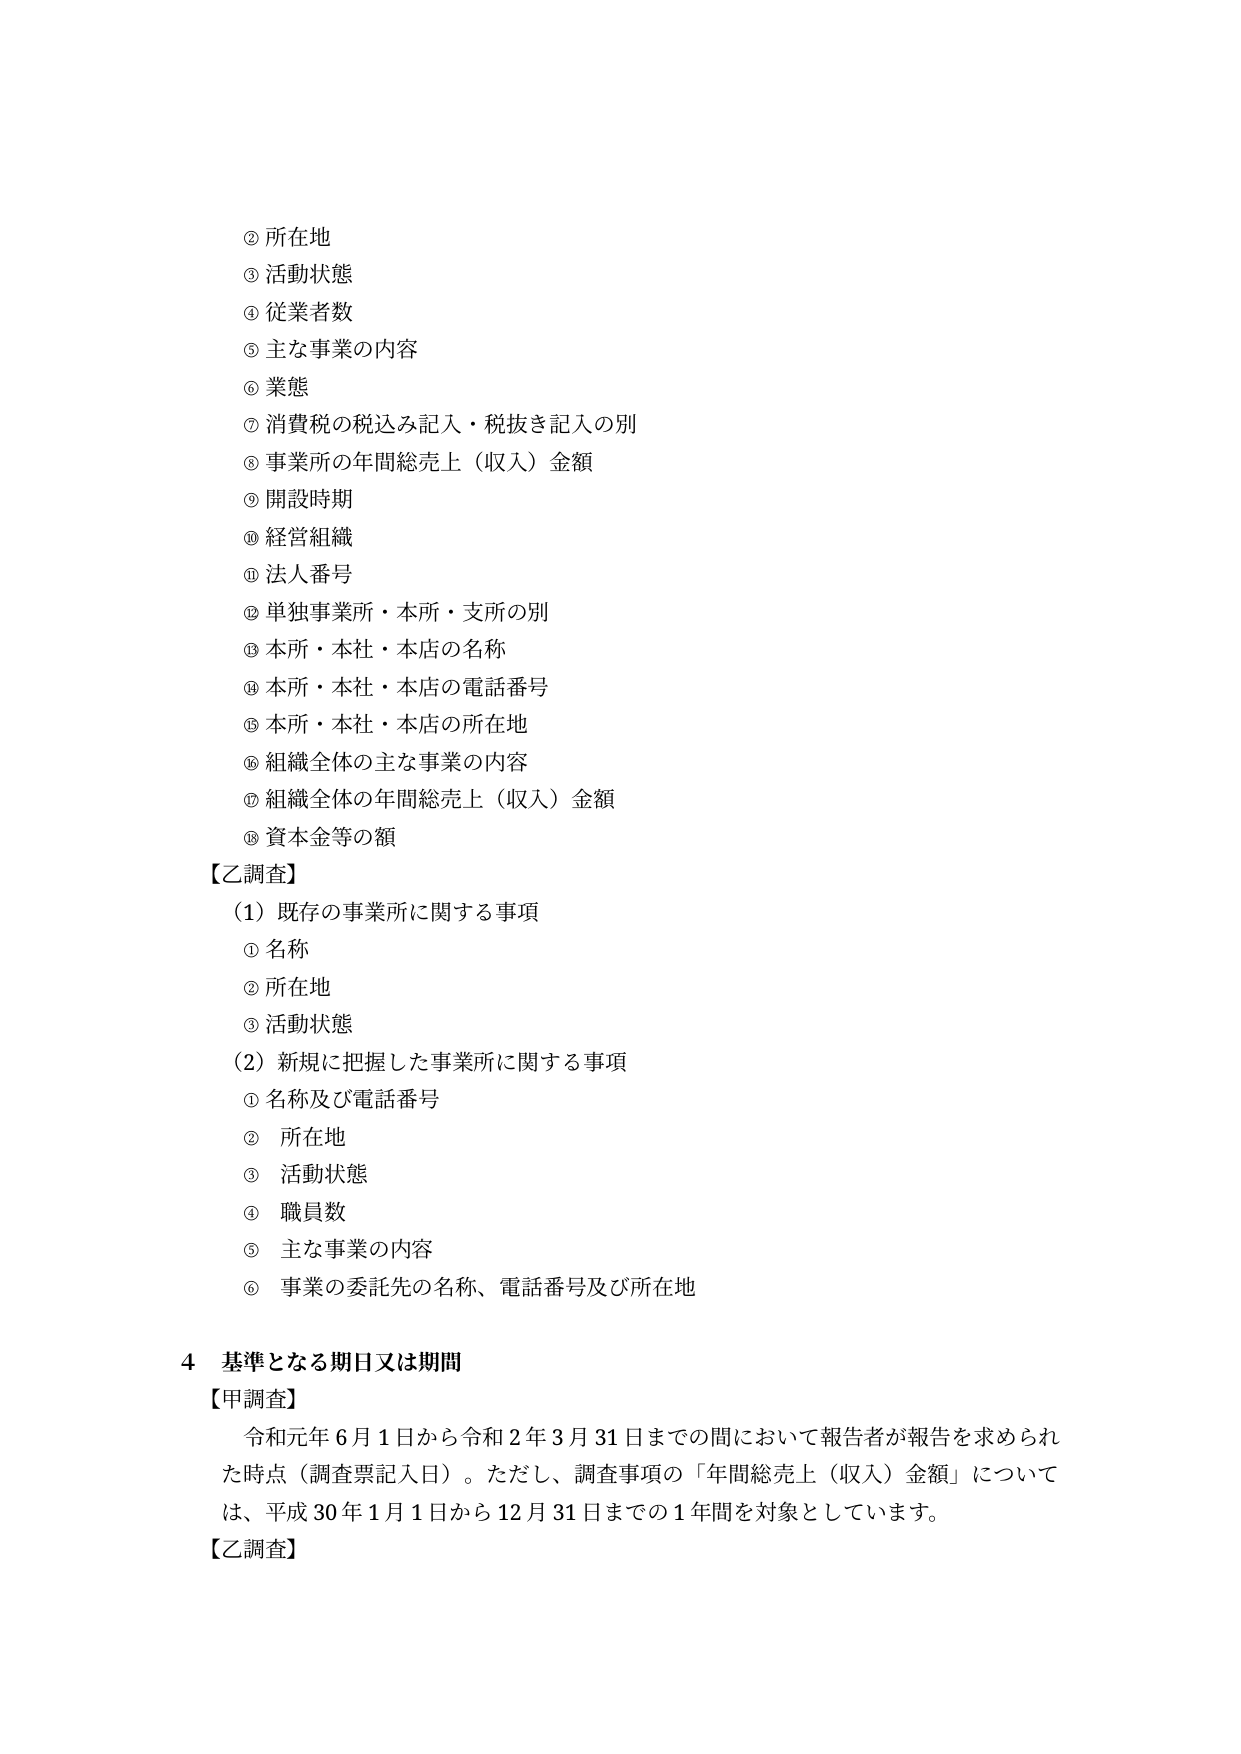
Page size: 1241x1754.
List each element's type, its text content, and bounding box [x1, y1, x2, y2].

text 【乙調査】 [177, 854, 1063, 892]
list 職員数 [243, 1192, 1063, 1229]
text ⑯ 組織全体の主な事業の内容 [177, 742, 1063, 779]
text ④ 従業者数 [177, 292, 1063, 329]
text 【甲調査】 [177, 1379, 1063, 1417]
text ⑱ 資本金等の額 [177, 817, 1063, 854]
text （2）新規に把握した事業所に関する事項 [177, 1042, 1063, 1079]
list 活動状態 [243, 1154, 1063, 1192]
text ⑨ 開設時期 [177, 479, 1063, 517]
text ① 名称 [177, 929, 1063, 967]
text （1）既存の事業所に関する事項 [177, 892, 1063, 929]
text ⑰ 組織全体の年間総売上（収入）金額 [177, 779, 1063, 817]
text ① 名称及び電話番号 [177, 1079, 1063, 1117]
text ⑥ 業態 [177, 367, 1063, 404]
text ⑬ 本所・本社・本店の名称 [177, 629, 1063, 667]
text ⑭ 本所・本社・本店の電話番号 [177, 667, 1063, 704]
list 所在地 [243, 1117, 1063, 1154]
text ⑫ 単独事業所・本所・支所の別 [177, 592, 1063, 629]
list 事業の委託先の名称、電話番号及び所在地 [243, 1267, 1063, 1304]
text ⑩ 経営組織 [177, 517, 1063, 554]
text ⑪ 法人番号 [177, 554, 1063, 592]
text ⑧ 事業所の年間総売上（収入）金額 [177, 442, 1063, 479]
text ② 所在地 [177, 967, 1063, 1004]
text ③ 活動状態 [177, 1004, 1063, 1042]
text ⑤ 主な事業の内容 [177, 329, 1063, 367]
text ⑮ 本所・本社・本店の所在地 [177, 704, 1063, 742]
text 令和元年6月1日から令和2年3月31日までの間において報告者が報告を求められた時点（調査票記入日）。ただし、調査事項の「年間総売上（収入）金額」については、平成30年1月1日から12月31日までの1年間を対象としています。 [221, 1417, 1063, 1529]
text ② 所在地 [177, 217, 1063, 254]
text ⑦ 消費税の税込み記入・税抜き記入の別 [177, 404, 1063, 442]
text 【乙調査】 [177, 1529, 1063, 1567]
text ４ 基準となる期日又は期間 [177, 1342, 1063, 1379]
text ③ 活動状態 [177, 254, 1063, 292]
list 主な事業の内容 [243, 1229, 1063, 1267]
